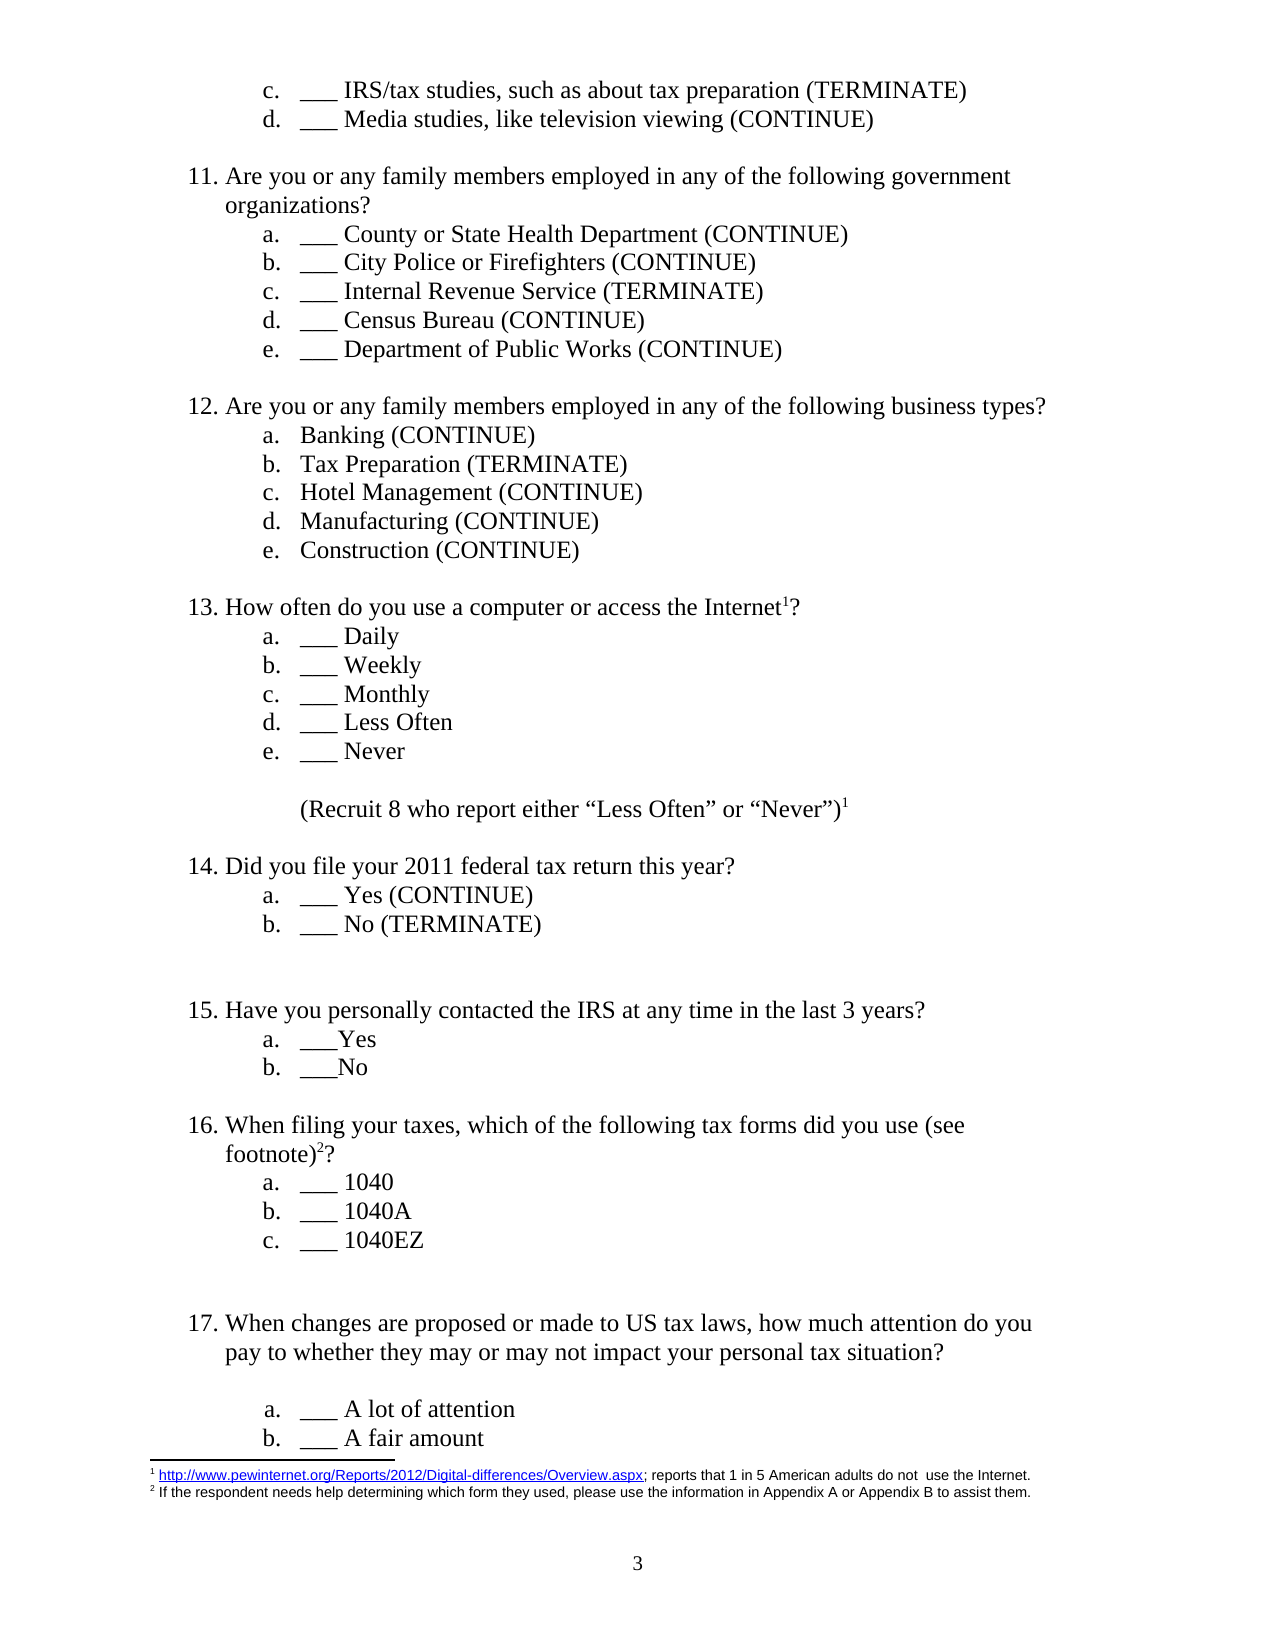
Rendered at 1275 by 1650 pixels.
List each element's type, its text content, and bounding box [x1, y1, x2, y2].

list ___ 1040EZ [262, 1225, 1050, 1254]
list ___ Less Often [262, 707, 1050, 736]
list ___ Media studies, like television viewing (CONTINUE) [262, 104, 1050, 132]
list ___ Yes (CONTINUE) [262, 880, 1050, 909]
list When filing your taxes, which of the following tax forms did you use (see footnote)? [187, 1110, 1050, 1167]
list ___ Monthly [262, 679, 1050, 707]
list ___ No (TERMINATE) [262, 909, 1050, 995]
list Are you or any family members employed in any of the following business types? [187, 391, 1050, 420]
list ___ A lot of attention [281, 1394, 1050, 1423]
list How often do you use a computer or access the Internet? [187, 592, 1050, 621]
list ___ County or State Health Department (CONTINUE) [262, 219, 1050, 247]
list ___ Weekly [262, 650, 1050, 679]
list ___ A fair amount [281, 1423, 1050, 1452]
list Construction (CONTINUE) [262, 535, 1050, 564]
list ___ Internal Revenue Service (TERMINATE) [262, 276, 1050, 305]
list Tax Preparation (TERMINATE) [262, 449, 1050, 477]
list Did you file your 2011 federal tax return this year? [187, 851, 1050, 880]
list ___ City Police or Firefighters (CONTINUE) [262, 247, 1050, 276]
list When changes are proposed or made to US tax laws, how much attention do you pay to whether they may or may not impact your personal tax situation? [187, 1308, 1050, 1366]
list Have you personally contacted the IRS at any time in the last 3 years? [187, 995, 1050, 1024]
list ___ Never (Recruit 8 who report either “Less Often” or “Never”)1 [262, 736, 1050, 822]
list ___ Daily [262, 621, 1050, 650]
list ___ 1040A [262, 1196, 1050, 1225]
list ___No [262, 1052, 1050, 1081]
list Are you or any family members employed in any of the following government organizations? [187, 161, 1050, 219]
list ___Yes [262, 1024, 1050, 1052]
list Hotel Management (CONTINUE) [262, 477, 1050, 506]
list ___ IRS/tax studies, such as about tax preparation (TERMINATE) [262, 75, 1050, 104]
list Manufacturing (CONTINUE) [262, 506, 1050, 535]
list ___ Census Bureau (CONTINUE) [262, 305, 1050, 334]
list ___ Department of Public Works (CONTINUE) [262, 334, 1050, 362]
list ___ 1040 [262, 1167, 1050, 1196]
list Banking (CONTINUE) [262, 420, 1050, 449]
